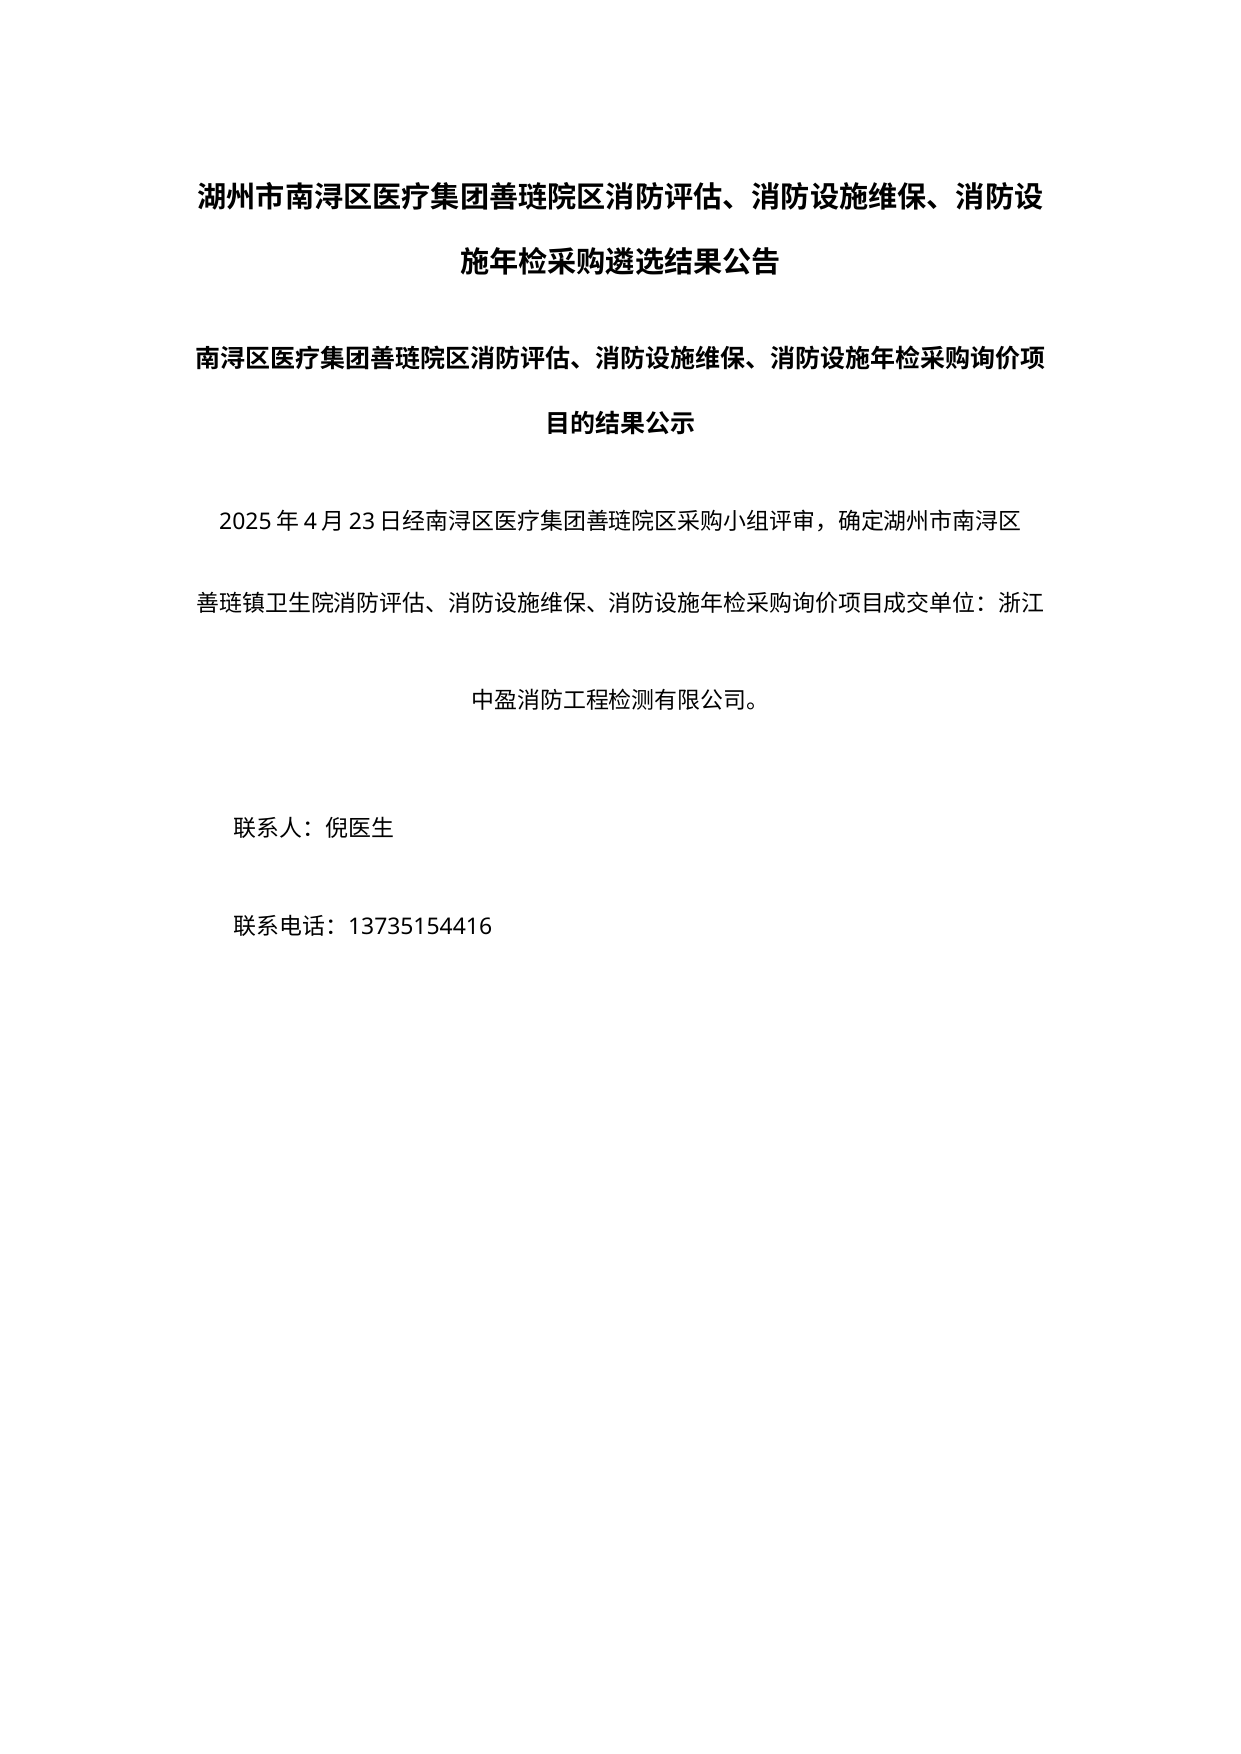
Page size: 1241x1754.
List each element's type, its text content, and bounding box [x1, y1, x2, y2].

text 联系人：倪医生 [187, 794, 1053, 859]
text 湖州市南浔区医疗集团善琏院区消防评估、消防设施维保、消防设施年检采购遴选结果公告 [187, 162, 1053, 292]
text 2025年4月23日经南浔区医疗集团善琏院区采购小组评审，确定湖州市南浔区 [187, 487, 1053, 552]
text 善琏镇卫生院消防评估、消防设施维保、消防设施年检采购询价项目成交单位：浙江中盈消防工程检测有限公司。 [187, 569, 1053, 731]
text 南浔区医疗集团善琏院区消防评估、消防设施维保、消防设施年检采购询价项目的结果公示 [187, 324, 1053, 454]
text 联系电话：13735154416 [187, 892, 1053, 957]
